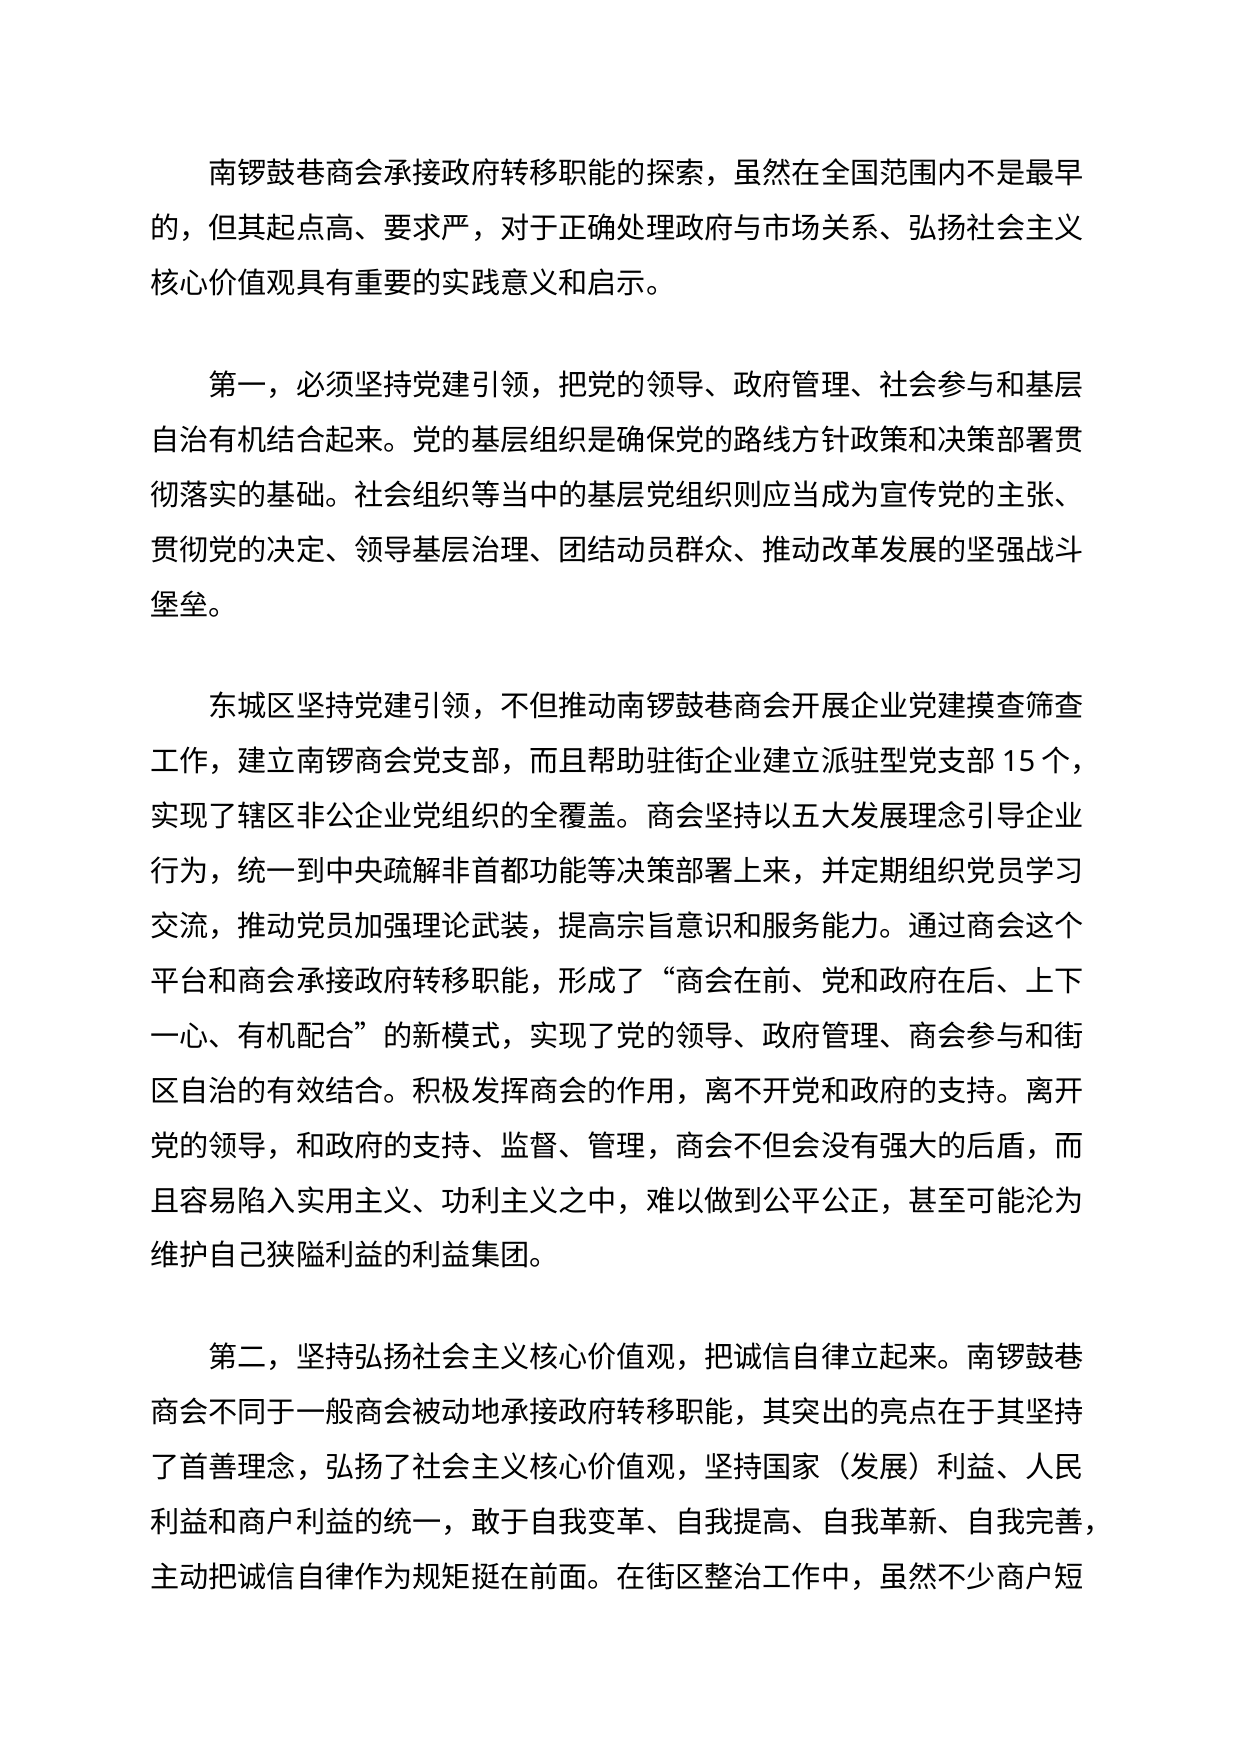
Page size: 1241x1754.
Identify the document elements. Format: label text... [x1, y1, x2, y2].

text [150, 1334, 1090, 1596]
text 第一，必须坚持党建引领，把党的领导、政府管理、社会参与和基层自治有机结合起来。党的基层组织是确保党的路线方针政策和决策部署贯彻落实的基础。社会组织等当中的基层党组织则应当成为宣传党的主张、贯彻党的决定、领导基层治理、团结动员群众、推动改革发展的坚强战斗堡垒。 [150, 362, 1090, 623]
text 东城区坚持党建引领，不但推动南锣鼓巷商会开展企业党建摸查筛查工作，建立南锣商会党支部，而且帮助驻街企业建立派驻型党支部15个，实现了辖区非公企业党组织的全覆盖。商会坚持以五大发展理念引导企业行为，统一到中央疏解非首都功能等决策部署上来，并定期组织党员学习交流，推动党员加强理论武装，提高宗旨意识和服务能力。通过商会这个平台和商会承接政府转移职能，形成了“商会在前、党和政府在后、上下一心、有机配合”的新模式，实现了党的领导、政府管理、商会参与和街区自治的有效结合。积极发挥商会的作用，离不开党和政府的支持。离开党的领导，和政府的支持、监督、管理，商会不但会没有强大的后盾，而且容易陷入实用主义、功利主义之中，难以做到公平公正，甚至可能沦为维护自己狭隘利益的利益集团。 [150, 683, 1090, 1274]
text 南锣鼓巷商会承接政府转移职能的探索，虽然在全国范围内不是最早的，但其起点高、要求严，对于正确处理政府与市场关系、弘扬社会主义核心价值观具有重要的实践意义和启示。 [150, 150, 1090, 302]
